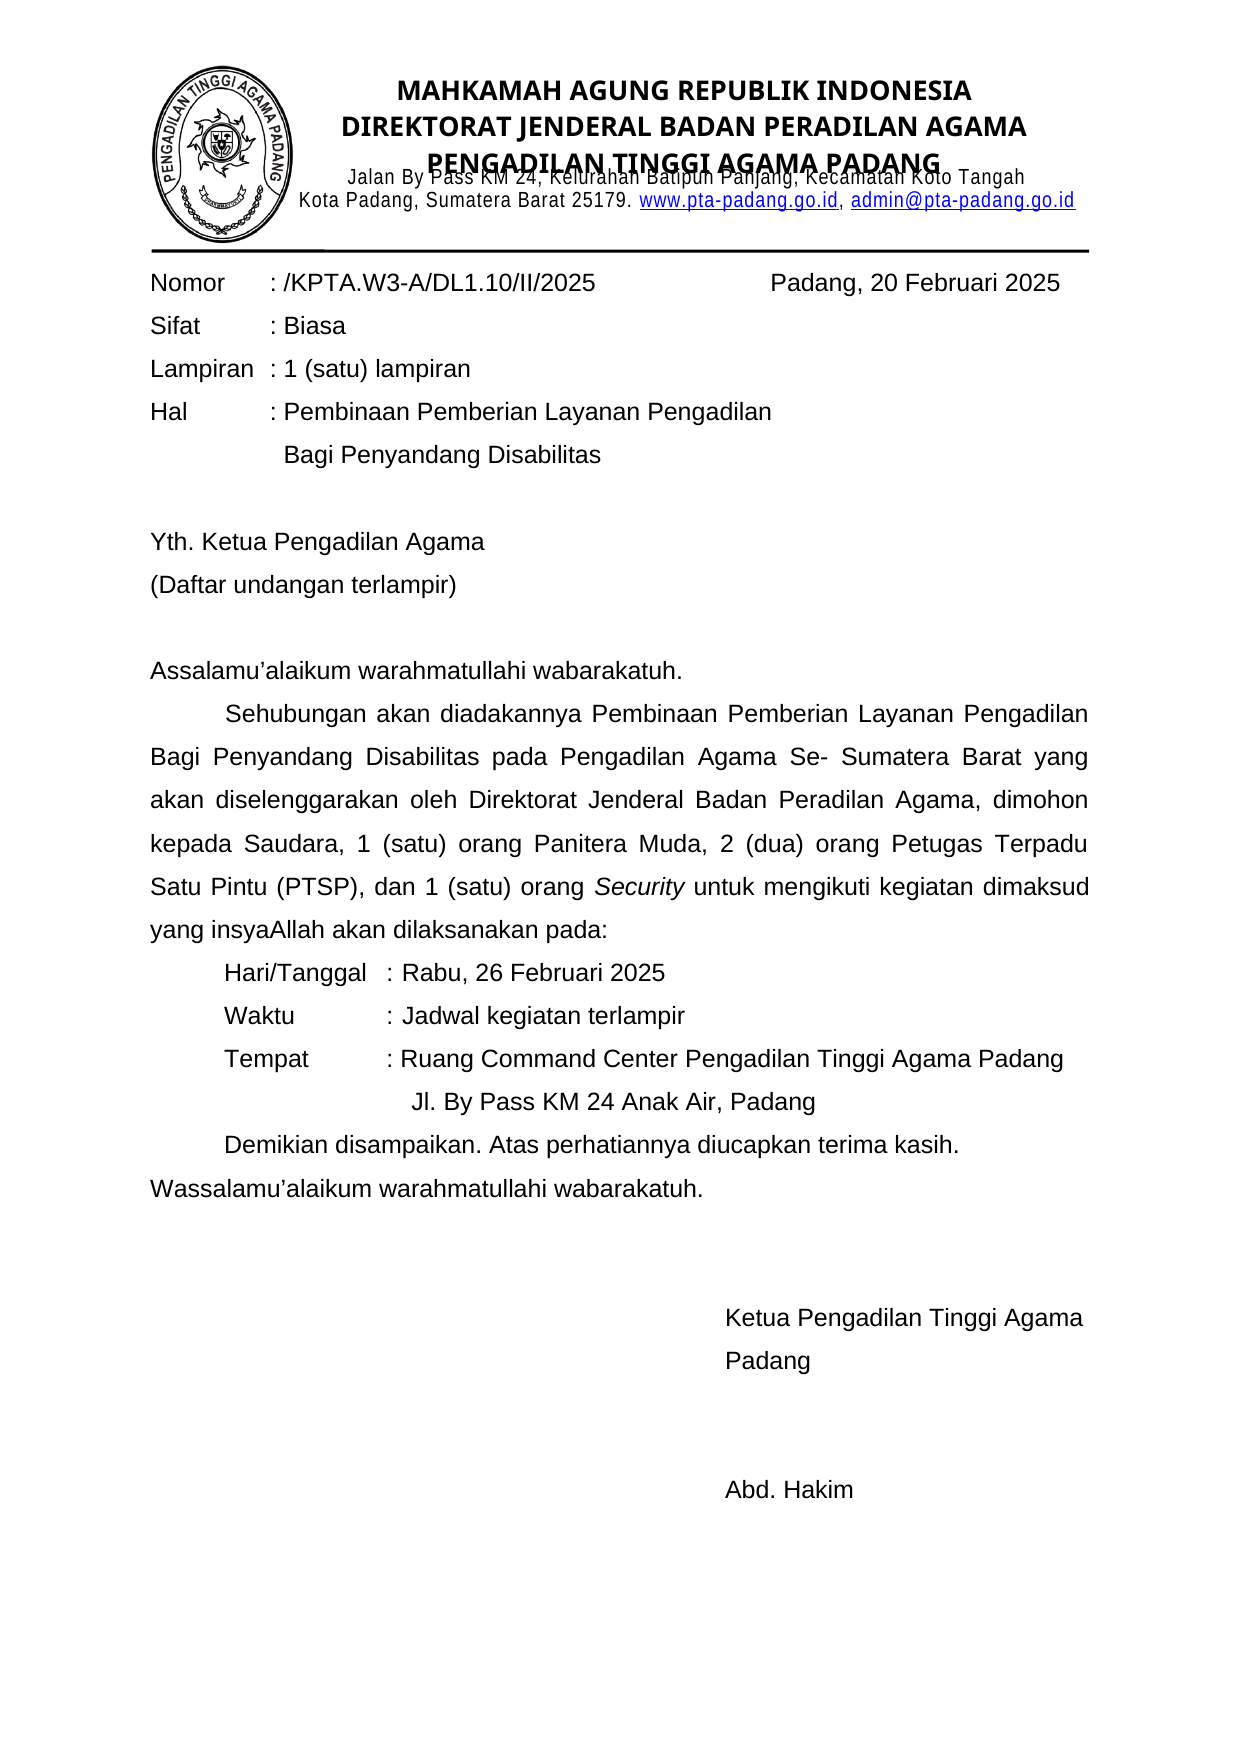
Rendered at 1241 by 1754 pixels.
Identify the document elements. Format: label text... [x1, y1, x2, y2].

text Assalamu’alaikum warahmatullahi wabarakatuh. [150, 656, 1090, 685]
text Yth. Ketua Pengadilan Agama [150, 527, 1090, 555]
text Sehubungan akan diadakannya Pembinaan Pemberian Layanan Pengadilan Bagi Penyandang Disabilitas pada Pengadilan Agama Se- Sumatera Barat yang akan diselenggarakan oleh Direktorat Jenderal Badan Peradilan Agama, dimohon kepada Saudara, 1 (satu) orang Panitera Muda, 2 (dua) orang Petugas Terpadu Satu Pintu (PTSP), dan 1 (satu) orang Security untuk mengikuti kegiatan dimaksud yang insyaAllah akan dilaksanakan pada: [150, 699, 1090, 943]
picture [151, 65, 294, 244]
text Lampiran : 1 (satu) lampiran [150, 354, 1090, 383]
text Abd. Hakim [725, 1475, 1090, 1504]
text Hal : Pembinaan Pemberian Layanan Pengadilan [150, 397, 1090, 426]
text Wassalamu’alaikum warahmatullahi wabarakatuh. [150, 1173, 1090, 1202]
text (Daftar undangan terlampir) [150, 570, 1090, 598]
text Sifat : Biasa [150, 311, 1090, 340]
text Demikian disampaikan. Atas perhatiannya diucapkan terima kasih. [150, 1130, 1090, 1159]
text Ketua Pengadilan Tinggi Agama [725, 1303, 1090, 1332]
text Waktu : Jadwal kegiatan terlampir [224, 1001, 1095, 1030]
text Padang [725, 1346, 1090, 1375]
text Tempat : Ruang Command Center Pengadilan Tinggi Agama Padang [224, 1044, 1095, 1073]
text Jl. By Pass KM 24 Anak Air, Padang [224, 1087, 1095, 1116]
text Nomor : /KPTA.W3-A/DL1.10/II/2025 Padang, 20 Februari 2025 [150, 268, 1090, 297]
text Hari/Tanggal : Rabu, 26 Februari 2025 [224, 958, 1095, 987]
text Bagi Penyandang Disabilitas [150, 440, 1090, 469]
